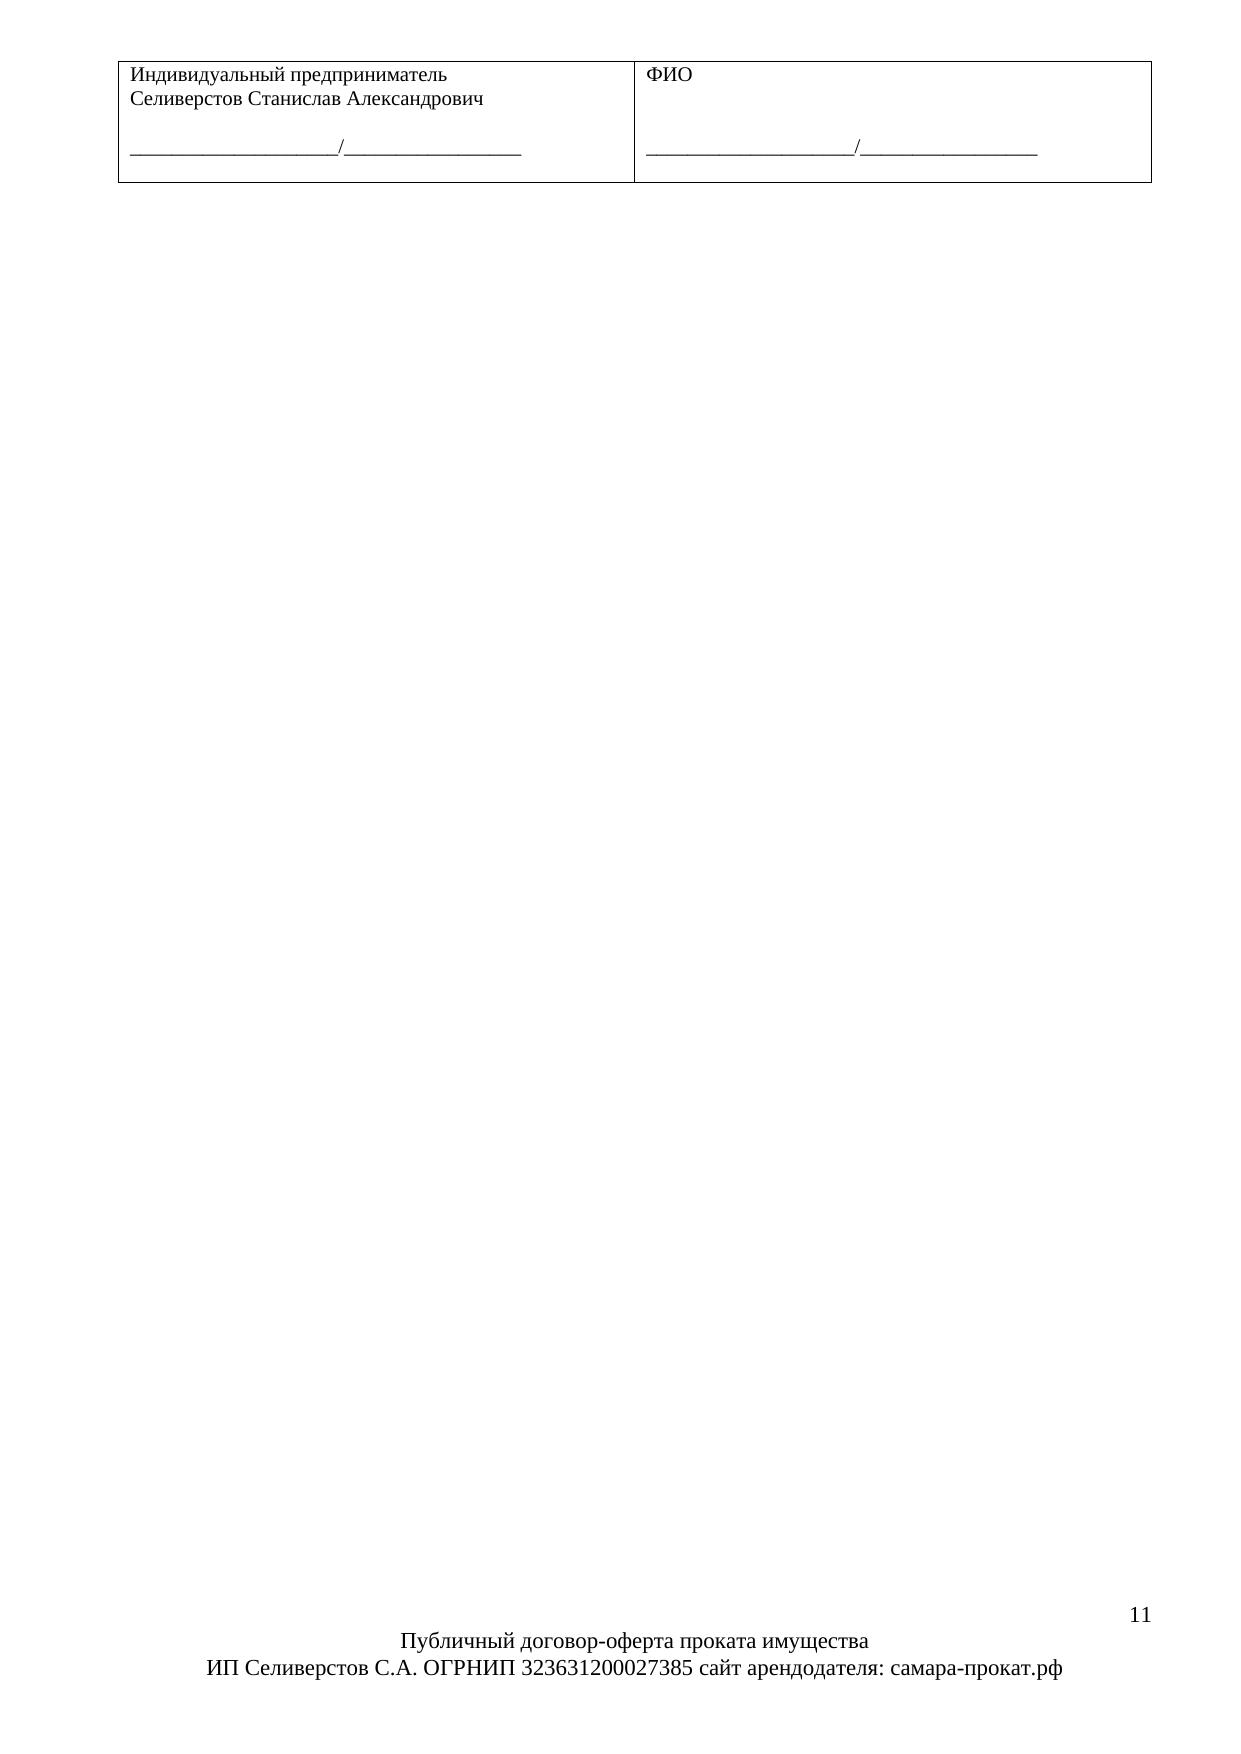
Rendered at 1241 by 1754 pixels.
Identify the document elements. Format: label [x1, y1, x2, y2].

table_header [119, 62, 634, 182]
table_header [635, 62, 1151, 182]
